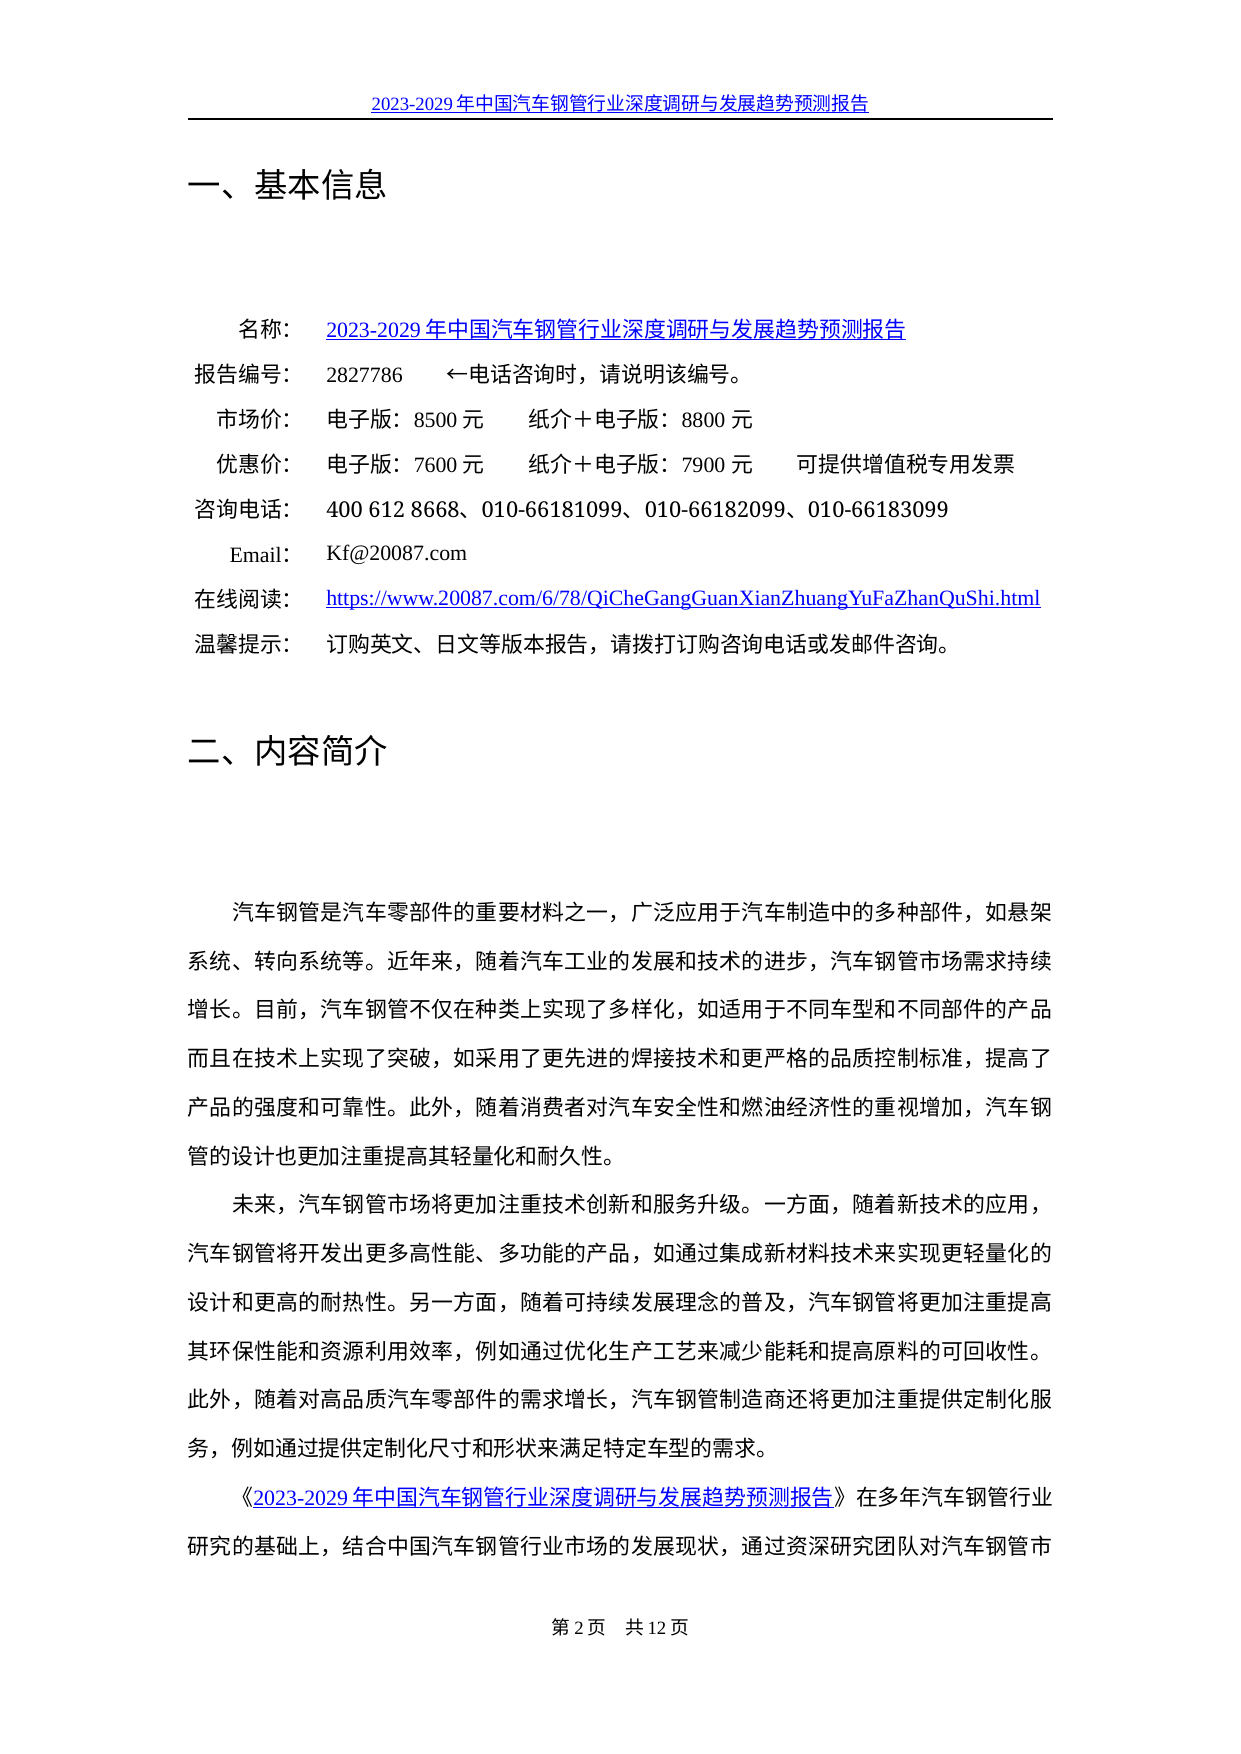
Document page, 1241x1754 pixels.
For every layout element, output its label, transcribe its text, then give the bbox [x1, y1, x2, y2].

table_cell 2827786 ←电话咨询时，请说明该编号。 [315, 357, 1073, 402]
table_cell 电子版：7600 元 纸介＋电子版：7900 元 可提供增值税专用发票 [315, 447, 1073, 492]
table_cell 市场价： [167, 402, 315, 447]
table_cell 订购英文、日文等版本报告，请拨打订购咨询电话或发邮件咨询。 [315, 627, 1073, 672]
table_cell Email： [167, 537, 315, 582]
table_cell 400 612 8668、010-66181099、010-66182099、010-66183099 [315, 492, 1073, 537]
table_cell 在线阅读： [167, 582, 315, 627]
table_cell Kf@20087.com [315, 537, 1073, 582]
table_cell 报告编号： [167, 357, 315, 402]
table_header 2023-2029年中国汽车钢管行业深度调研与发展趋势预测报告 [315, 312, 1073, 357]
table_cell [315, 582, 1073, 627]
table_cell 优惠价： [167, 447, 315, 492]
title 二、内容简介 [187, 717, 1053, 782]
table_cell 电子版：8500 元 纸介＋电子版：8800 元 [315, 402, 1073, 447]
table_header 名称： [167, 312, 315, 357]
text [187, 894, 1053, 1561]
table_cell 咨询电话： [167, 492, 315, 537]
title 一、基本信息 [187, 150, 1053, 215]
table_cell 温馨提示： [167, 627, 315, 672]
